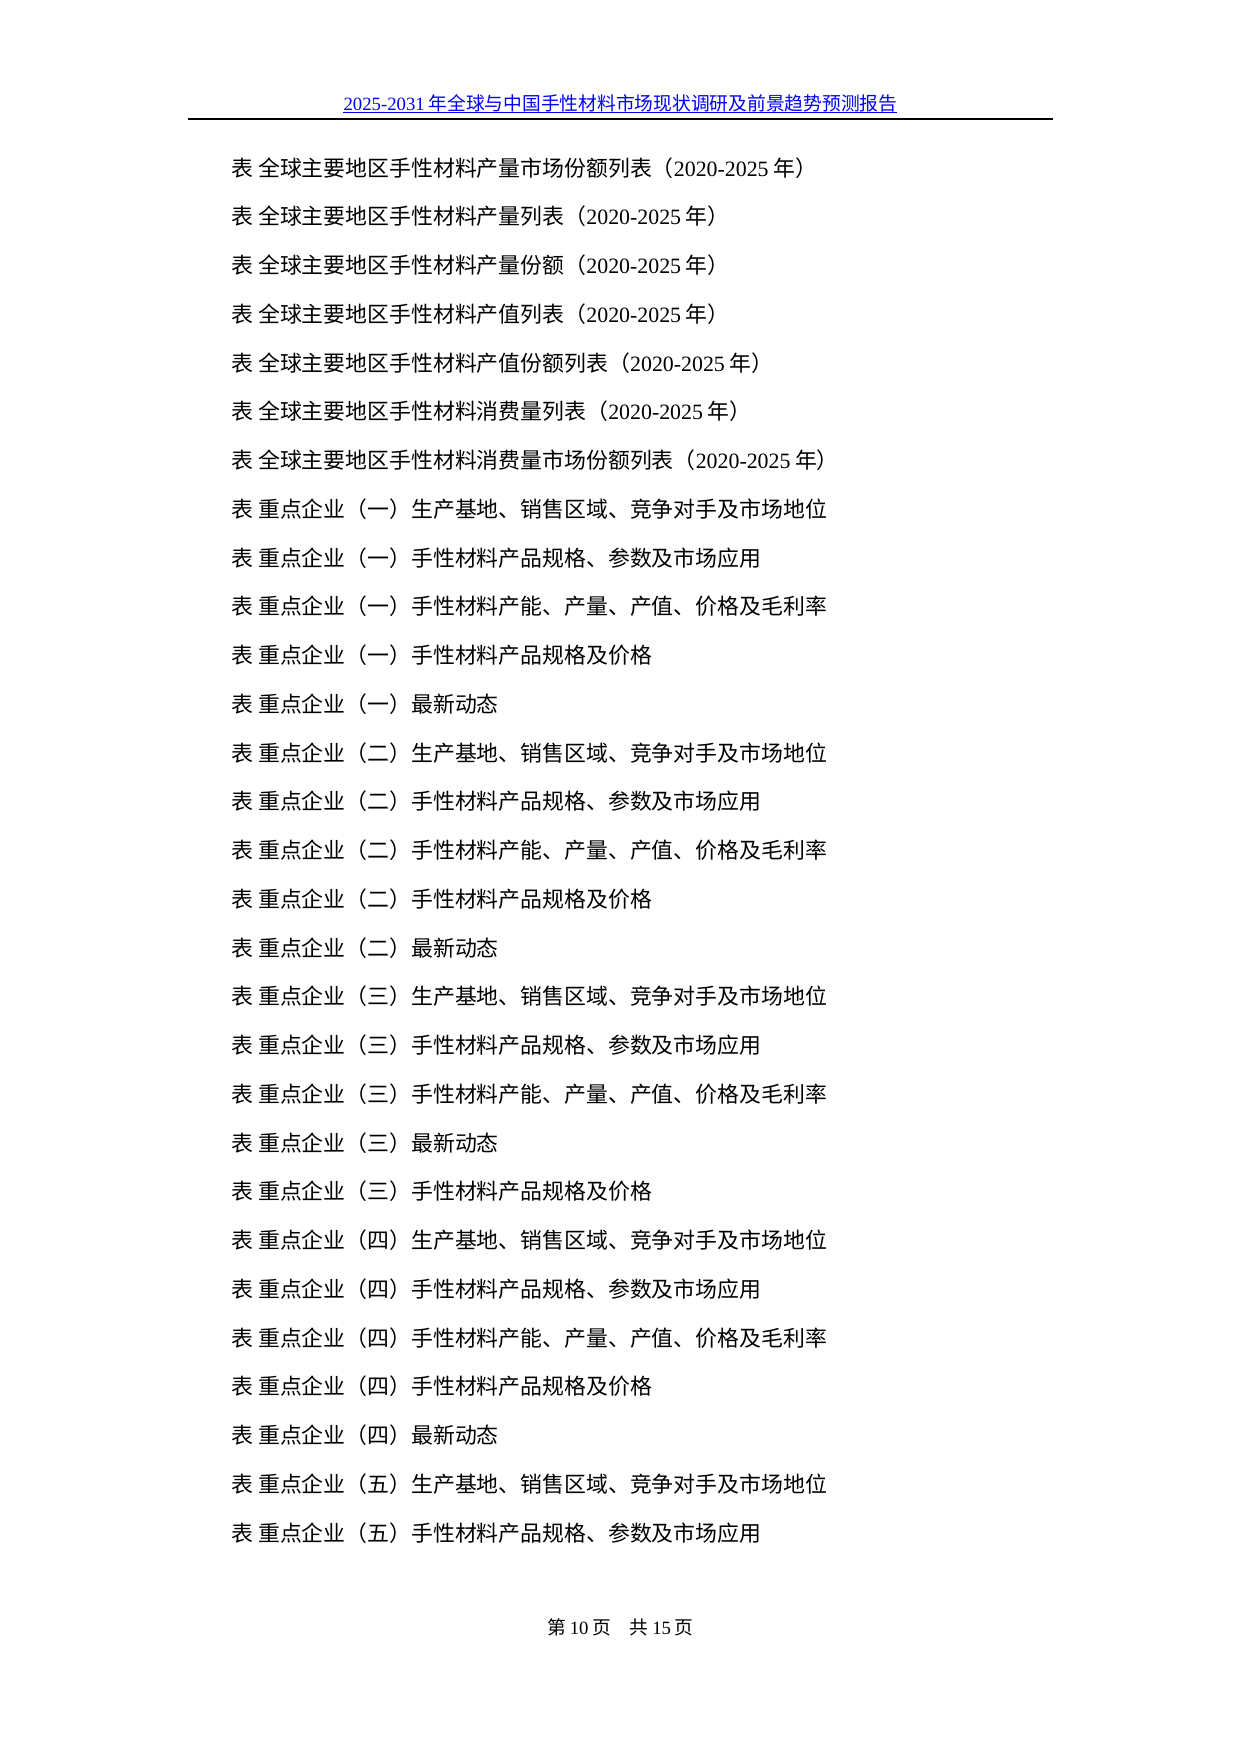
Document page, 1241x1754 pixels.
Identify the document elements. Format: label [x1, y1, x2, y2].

text [187, 150, 1053, 1548]
